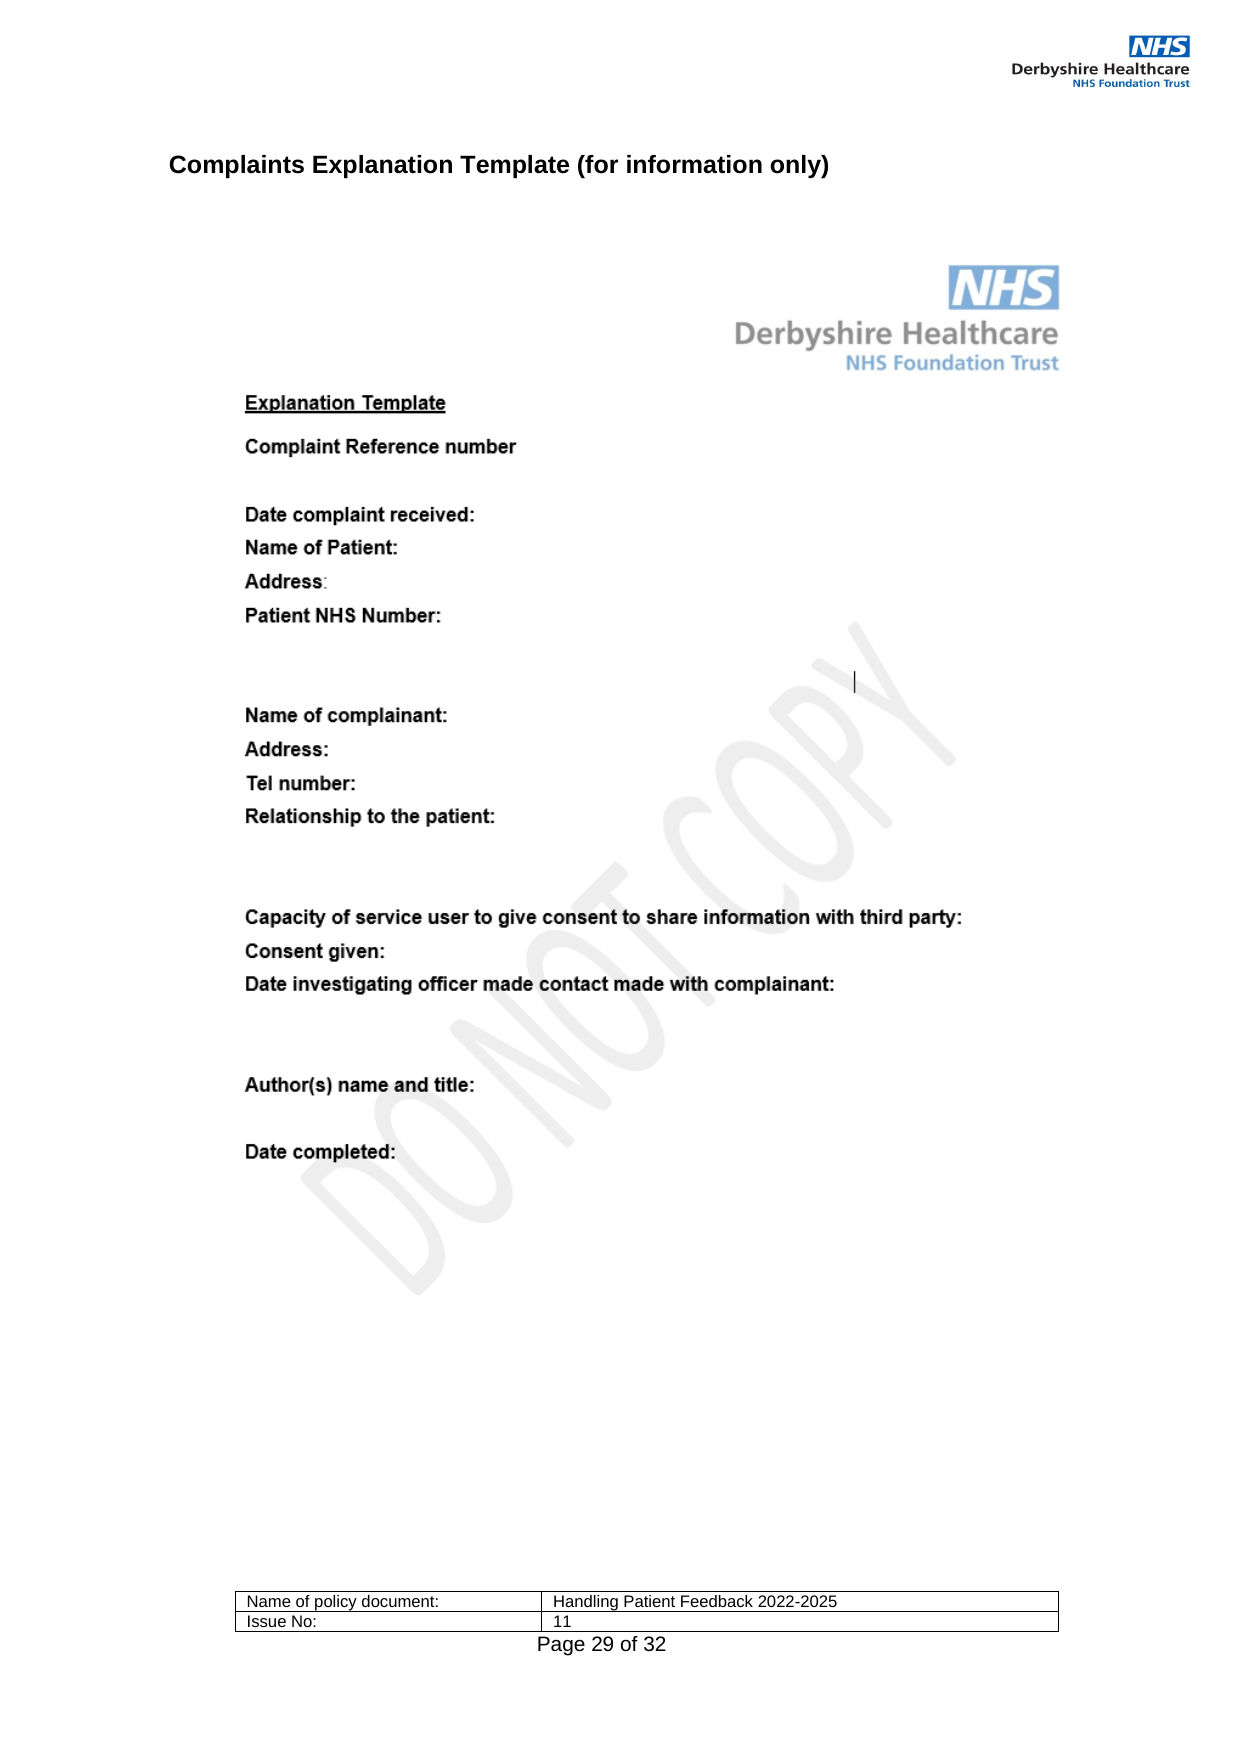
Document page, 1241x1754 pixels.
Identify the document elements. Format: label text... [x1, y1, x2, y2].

picture [934, 14, 1214, 96]
picture [168, 236, 1130, 1388]
text Complaints Explanation Template (for information only) [169, 150, 1125, 179]
